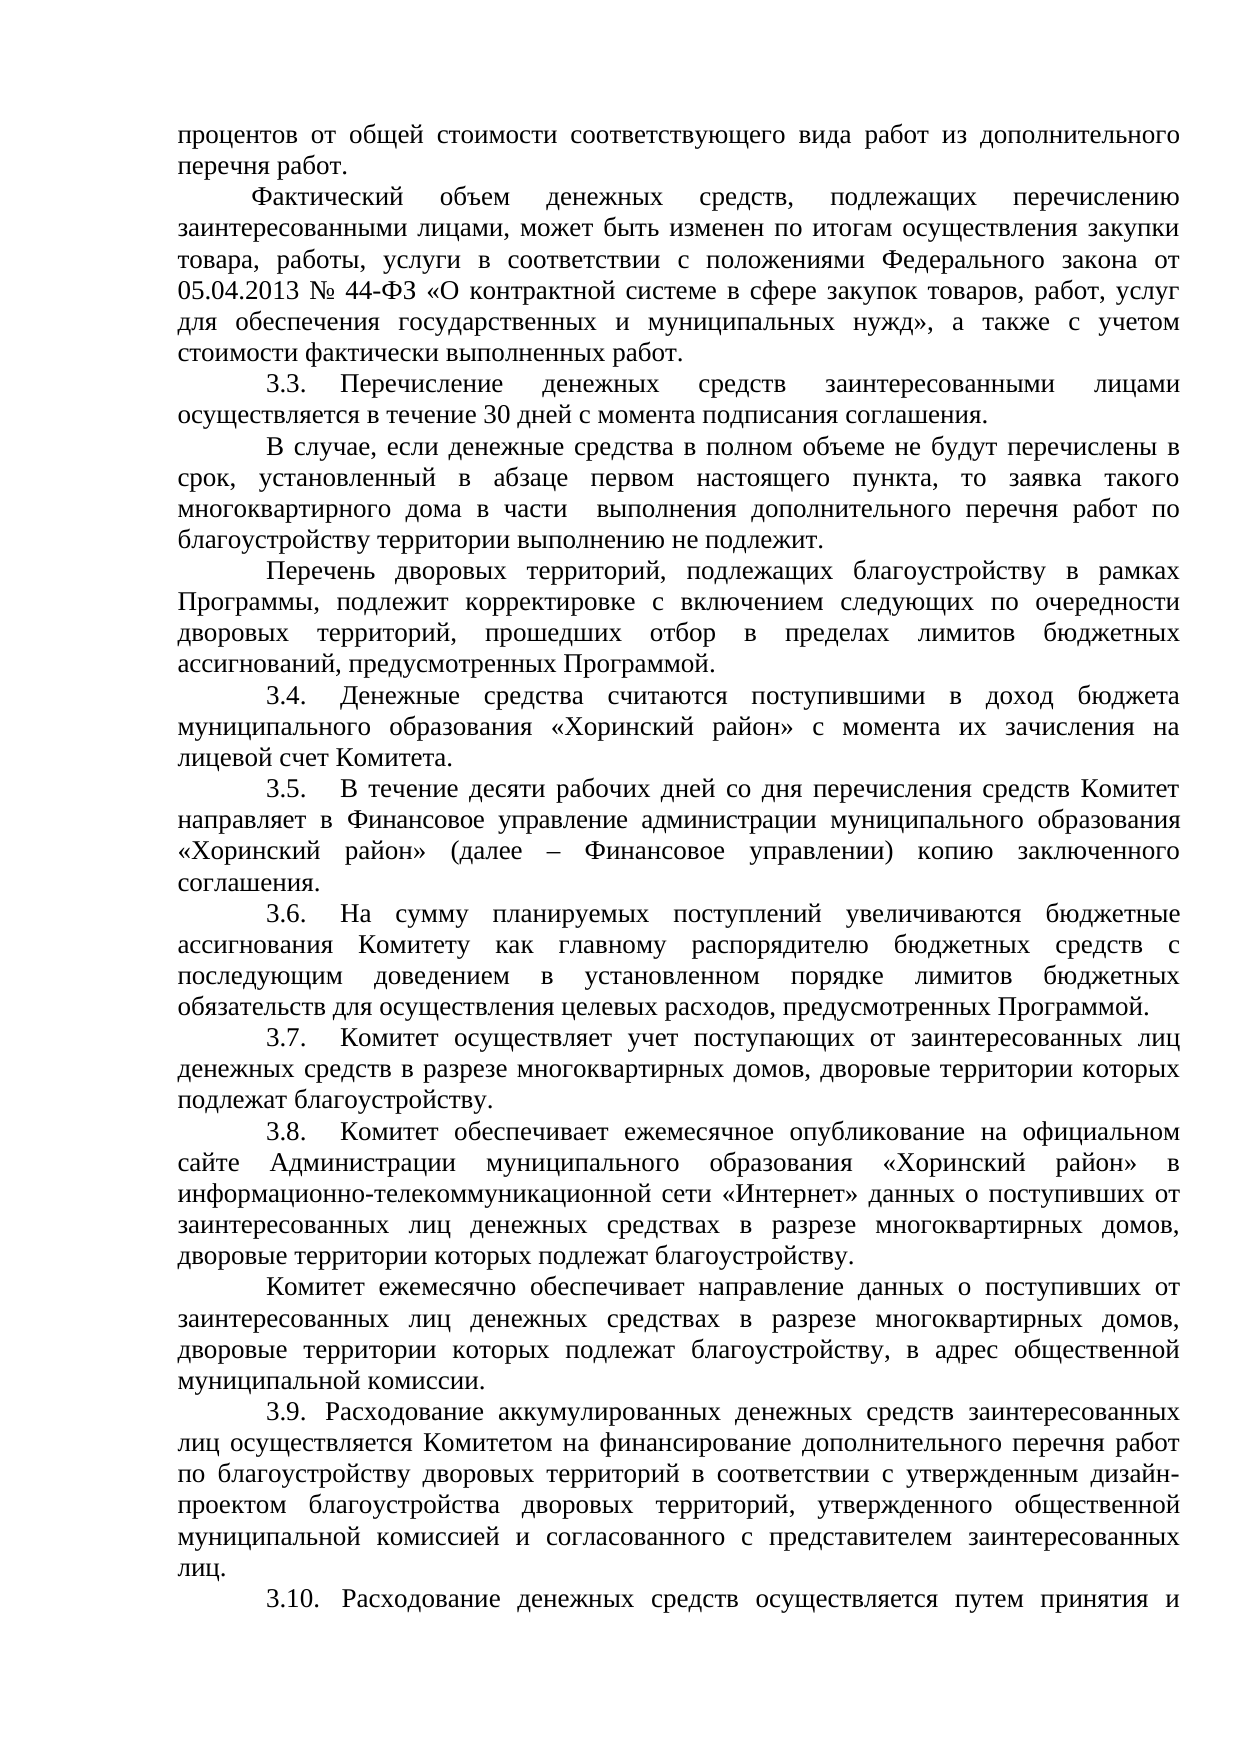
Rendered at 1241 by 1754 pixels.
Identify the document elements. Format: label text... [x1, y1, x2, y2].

list На сумму планируемых поступлений увеличиваются бюджетные ассигнования Комитету как главному распорядителю бюджетных средств с последующим доведением в установленном порядке лимитов бюджетных обязательств для осуществления целевых расходов, предусмотренных Программой. [177, 897, 1181, 1021]
text Фактический объем денежных средств, подлежащих перечислению заинтересованными лицами, может быть изменен по итогам осуществления закупки товара, работы, услуги в соответствии с положениями Федерального закона от 05.04.2013 № 44-ФЗ «О контрактной системе в сфере закупок товаров, работ, услуг для обеспечения государственных и муниципальных нужд», а также с учетом стоимости фактически выполненных работ. [177, 180, 1181, 367]
text Перечень дворовых территорий, подлежащих благоустройству в рамках Программы, подлежит корректировке с включением следующих по очередности дворовых территорий, прошедших отбор в пределах лимитов бюджетных ассигнований, предусмотренных Программой. [177, 554, 1181, 679]
list Расходование аккумулированных денежных средств заинтересованных лиц осуществляется Комитетом на финансирование дополнительного перечня работ по благоустройству дворовых территорий в соответствии с утвержденным дизайн-проектом благоустройства дворовых территорий, утвержденного общественной муниципальной комиссией и согласованного с представителем заинтересованных лиц. [177, 1395, 1181, 1582]
text В случае, если денежные средства в полном объеме не будут перечислены в срок, установленный в абзаце первом настоящего пункта, то заявка такого многоквартирного дома в части выполнения дополнительного перечня работ по благоустройству территории выполнению не подлежит. [177, 429, 1181, 554]
list Перечисление денежных средств заинтересованными лицами осуществляется в течение 30 дней с момента подписания соглашения. [177, 367, 1181, 429]
list Денежные средства считаются поступившими в доход бюджета муниципального образования «Хоринский район» с момента их зачисления на лицевой счет Комитета. [177, 679, 1181, 772]
text Комитет ежемесячно обеспечивает направление данных о поступивших от заинтересованных лиц денежных средствах в разрезе многоквартирных домов, дворовые территории которых подлежат благоустройству, в адрес общественной муниципальной комиссии. [177, 1271, 1181, 1395]
list Комитет осуществляет учет поступающих от заинтересованных лиц денежных средств в разрезе многоквартирных домов, дворовые территории которых подлежат благоустройству. [177, 1021, 1181, 1115]
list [177, 1582, 1181, 1613]
list Комитет обеспечивает ежемесячное опубликование на официальном сайте Администрации муниципального образования «Хоринский район» в информационно-телекоммуникационной сети «Интернет» данных о поступивших от заинтересованных лиц денежных средствах в разрезе многоквартирных домов, дворовые территории которых подлежат благоустройству. [177, 1115, 1181, 1271]
list В течение десяти рабочих дней со дня перечисления средств Комитет направляет в Финансовое управление администрации муниципального образования «Хоринский район» (далее – Финансовое управлении) копию заключенного соглашения. [177, 772, 1181, 897]
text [177, 118, 1181, 180]
